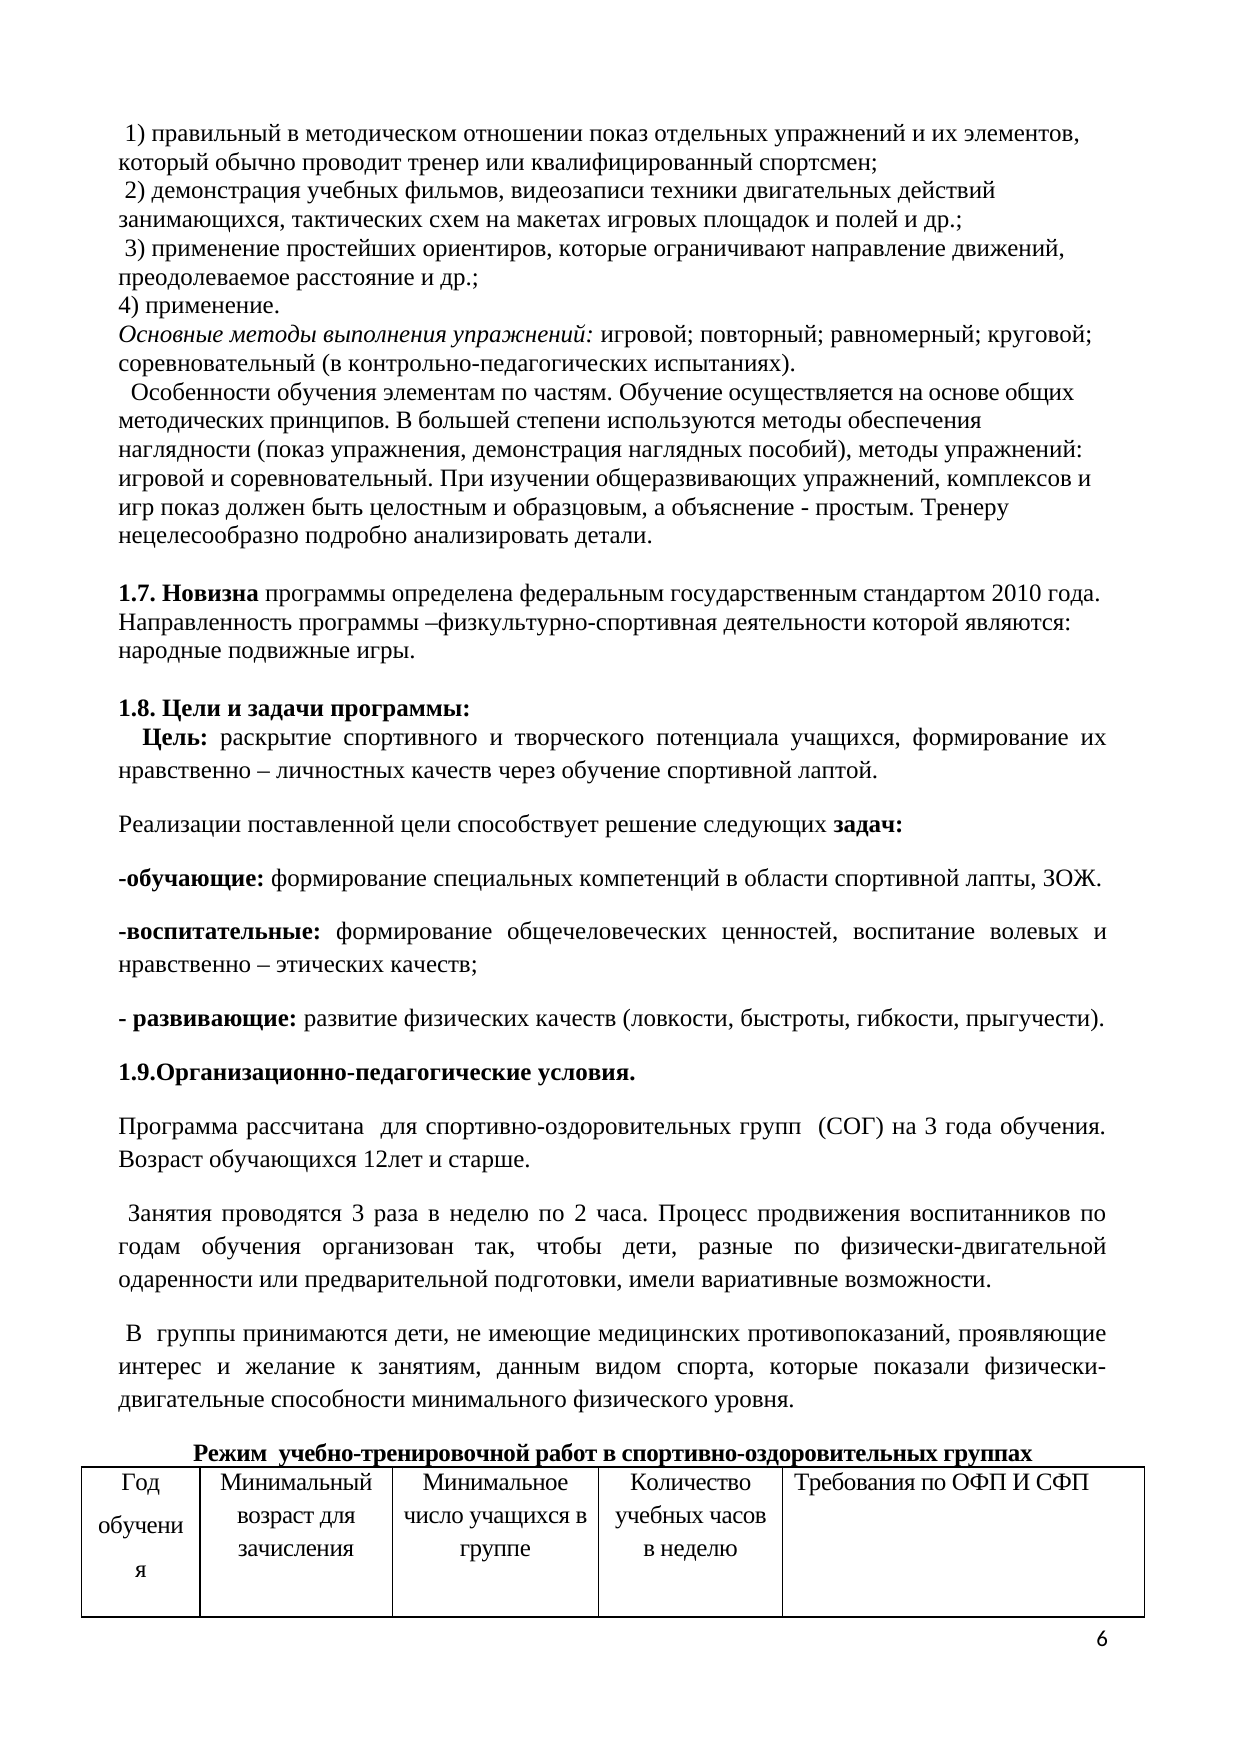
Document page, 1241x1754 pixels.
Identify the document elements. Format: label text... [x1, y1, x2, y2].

text -воспитательные: формирование общечеловеческих ценностей, воспитание волевых и нравственно – этических качеств; [118, 916, 1107, 978]
text 1.7. Новизна программы определена федеральным государственным стандартом 2010 года. Направленность программы –физкультурно-спортивная деятельности которой являются: народные подвижные игры. [118, 578, 1107, 664]
table_header Количество учебных часов в неделю [599, 1468, 782, 1616]
text В группы принимаются дети, не имеющие медицинских противопоказаний, проявляющие интерес и желание к занятиям, данным видом спорта, которые показали физически-двигательные способности минимального физического уровня. [118, 1318, 1107, 1413]
table_header Год обучения [82, 1468, 199, 1616]
text Реализации поставленной цели способствует решение следующих задач: [118, 809, 1107, 837]
text - развивающие: развитие физических качеств (ловкости, быстроты, гибкости, прыгучести). [118, 1003, 1107, 1032]
text 2) демонстрация учебных фильмов, видеозаписи техники двигательных действий занимающихся, тактических схем на макетах игровых площадок и полей и др.; [118, 176, 1107, 233]
text Режим учебно-тренировочной работ в спортивно-оздоровительных группах [118, 1438, 1107, 1466]
text Основные методы выполнения упражнений: игровой; повторный; равномерный; круговой; соревновательный (в контрольно-педагогических испытаниях). [118, 319, 1107, 377]
text Программа рассчитана для спортивно-оздоровительных групп (СОГ) на 3 года обучения. Возраст обучающихся 12лет и старше. [118, 1111, 1107, 1173]
table_header Минимальный возраст для зачисления [201, 1468, 392, 1616]
table_header Минимальное число учащихся в группе [393, 1468, 598, 1616]
text -обучающие: формирование специальных компетенций в области спортивной лапты, ЗОЖ. [118, 863, 1107, 891]
text Занятия проводятся 3 раза в неделю по 2 часа. Процесс продвижения воспитанников по годам обучения организован так, чтобы дети, разные по физически-двигательной одаренности или предварительной подготовки, имели вариативные возможности. [118, 1198, 1107, 1293]
text 1.9.Организационно-педагогические условия. [118, 1057, 1107, 1086]
text Цель: раскрытие спортивного и творческого потенциала учащихся, формирование их нравственно – личностных качеств через обучение спортивной лаптой. [118, 722, 1107, 784]
text 1) правильный в методическом отношении показ отдельных упражнений и их элементов, который обычно проводит тренер или квалифицированный спортсмен; [118, 118, 1107, 176]
text 1.8. Цели и задачи программы: [118, 693, 1107, 722]
text Особенности обучения элементам по частям. Обучение осуществляется на основе общих методических принципов. В большей степени используются методы обеспечения наглядности (показ упражнения, демонстрация наглядных пособий), методы упражнений: игровой и соревновательный. При изучении общеразвивающих упражнений, комплексов и игр показ должен быть целостным и образцовым, а объяснение - простым. Тренеру нецелесообразно подробно анализировать детали. [118, 377, 1107, 549]
text 4) применение. [118, 291, 1107, 319]
table_header Требования по ОФП И СФП [783, 1468, 1144, 1616]
text 3) применение простейших ориентиров, которые ограничивают направление движений, преодолеваемое расстояние и др.; [118, 233, 1107, 291]
